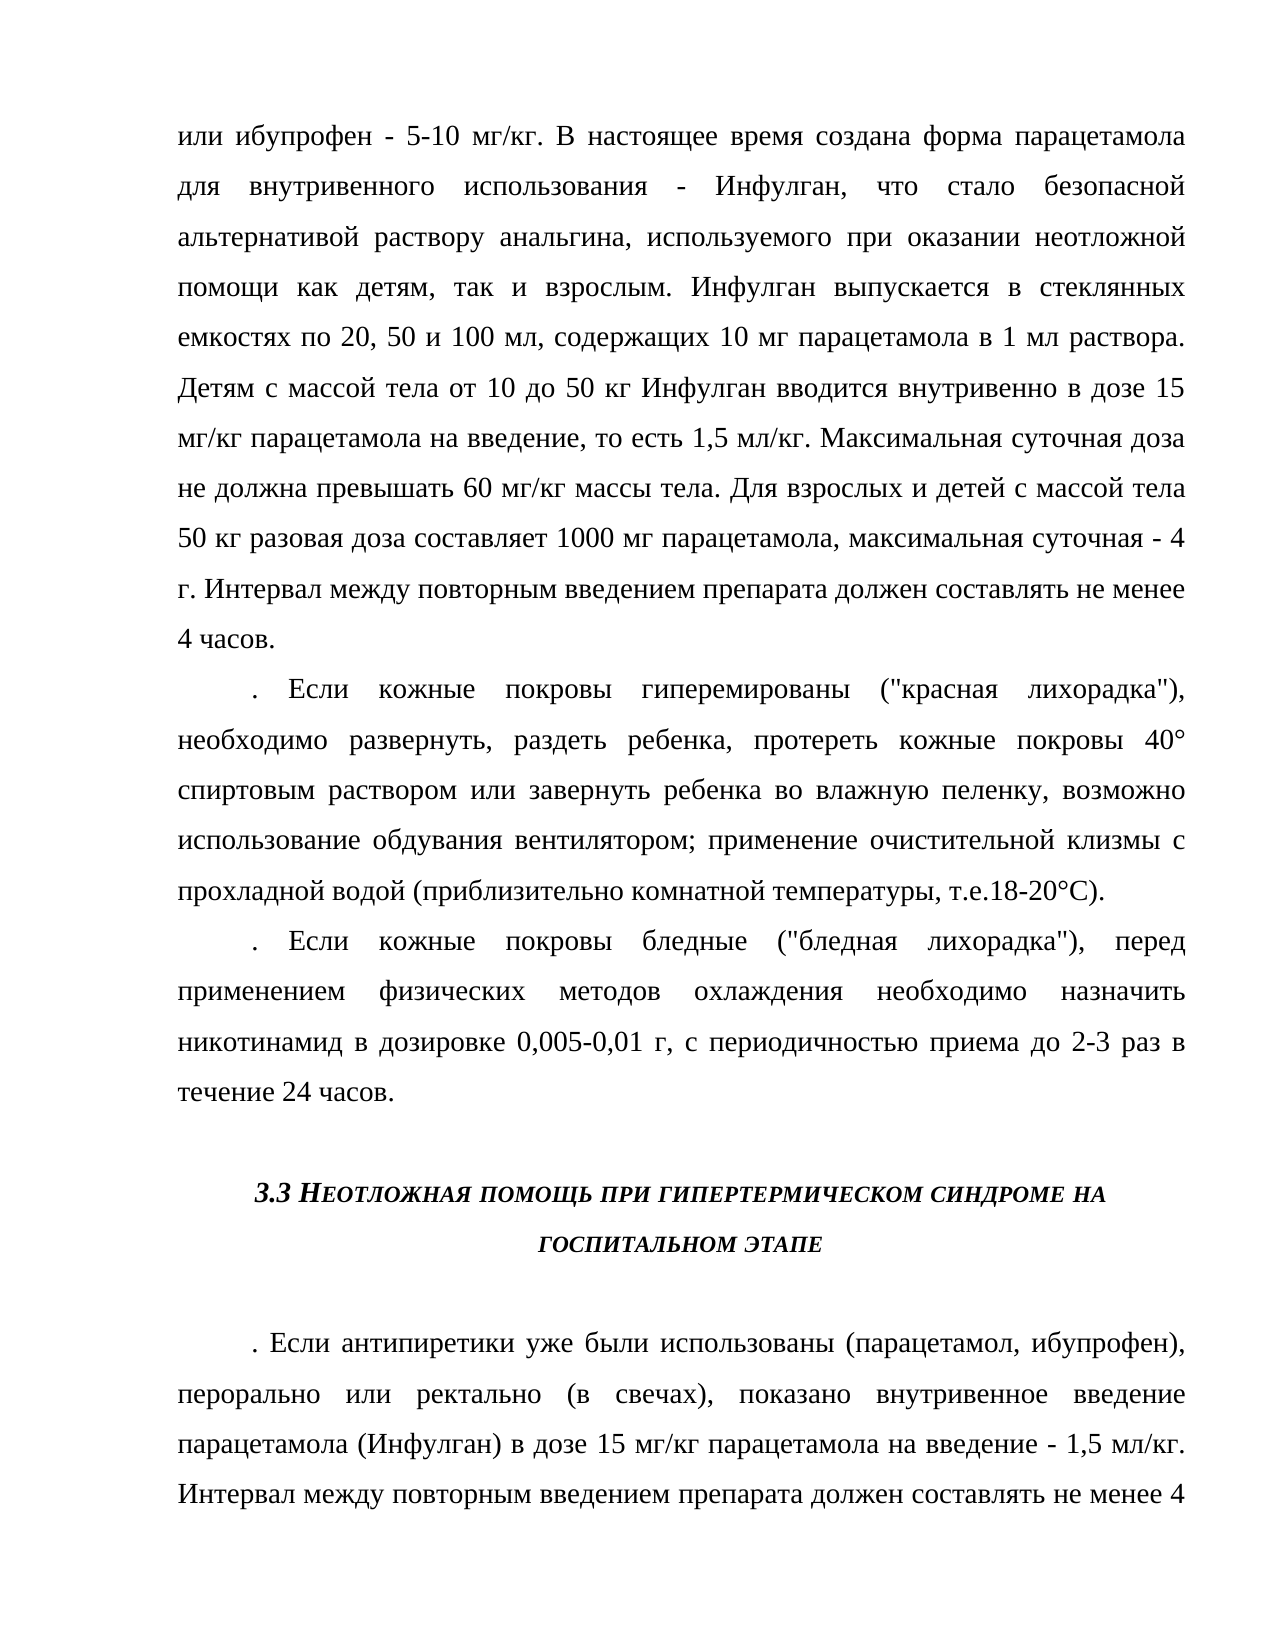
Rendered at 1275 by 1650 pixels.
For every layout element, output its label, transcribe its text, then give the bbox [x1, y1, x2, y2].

text . Если кожные покровы гиперемированы ("красная лихорадка"), необходимо развернуть, раздеть ребенка, протереть кожные покровы 40° спиртовым раствором или завернуть ребенка во влажную пеленку, возможно использование обдувания вентилятором; применение очистительной клизмы с прохладной водой (приблизительно комнатной температуры, т.е.18-20°С). [177, 672, 1186, 906]
subtitle 3.3 Неотложная помощь при гипертермическом синдроме на госпитальном этапе [177, 1175, 1186, 1258]
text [177, 1326, 1186, 1510]
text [177, 118, 1186, 655]
text . Если кожные покровы бледные ("бледная лихорадка"), перед применением физических методов охлаждения необходимо назначить никотинамид в дозировке 0,005-0,01 г, с периодичностью приема до 2-3 раз в течение 24 часов. [177, 923, 1186, 1108]
